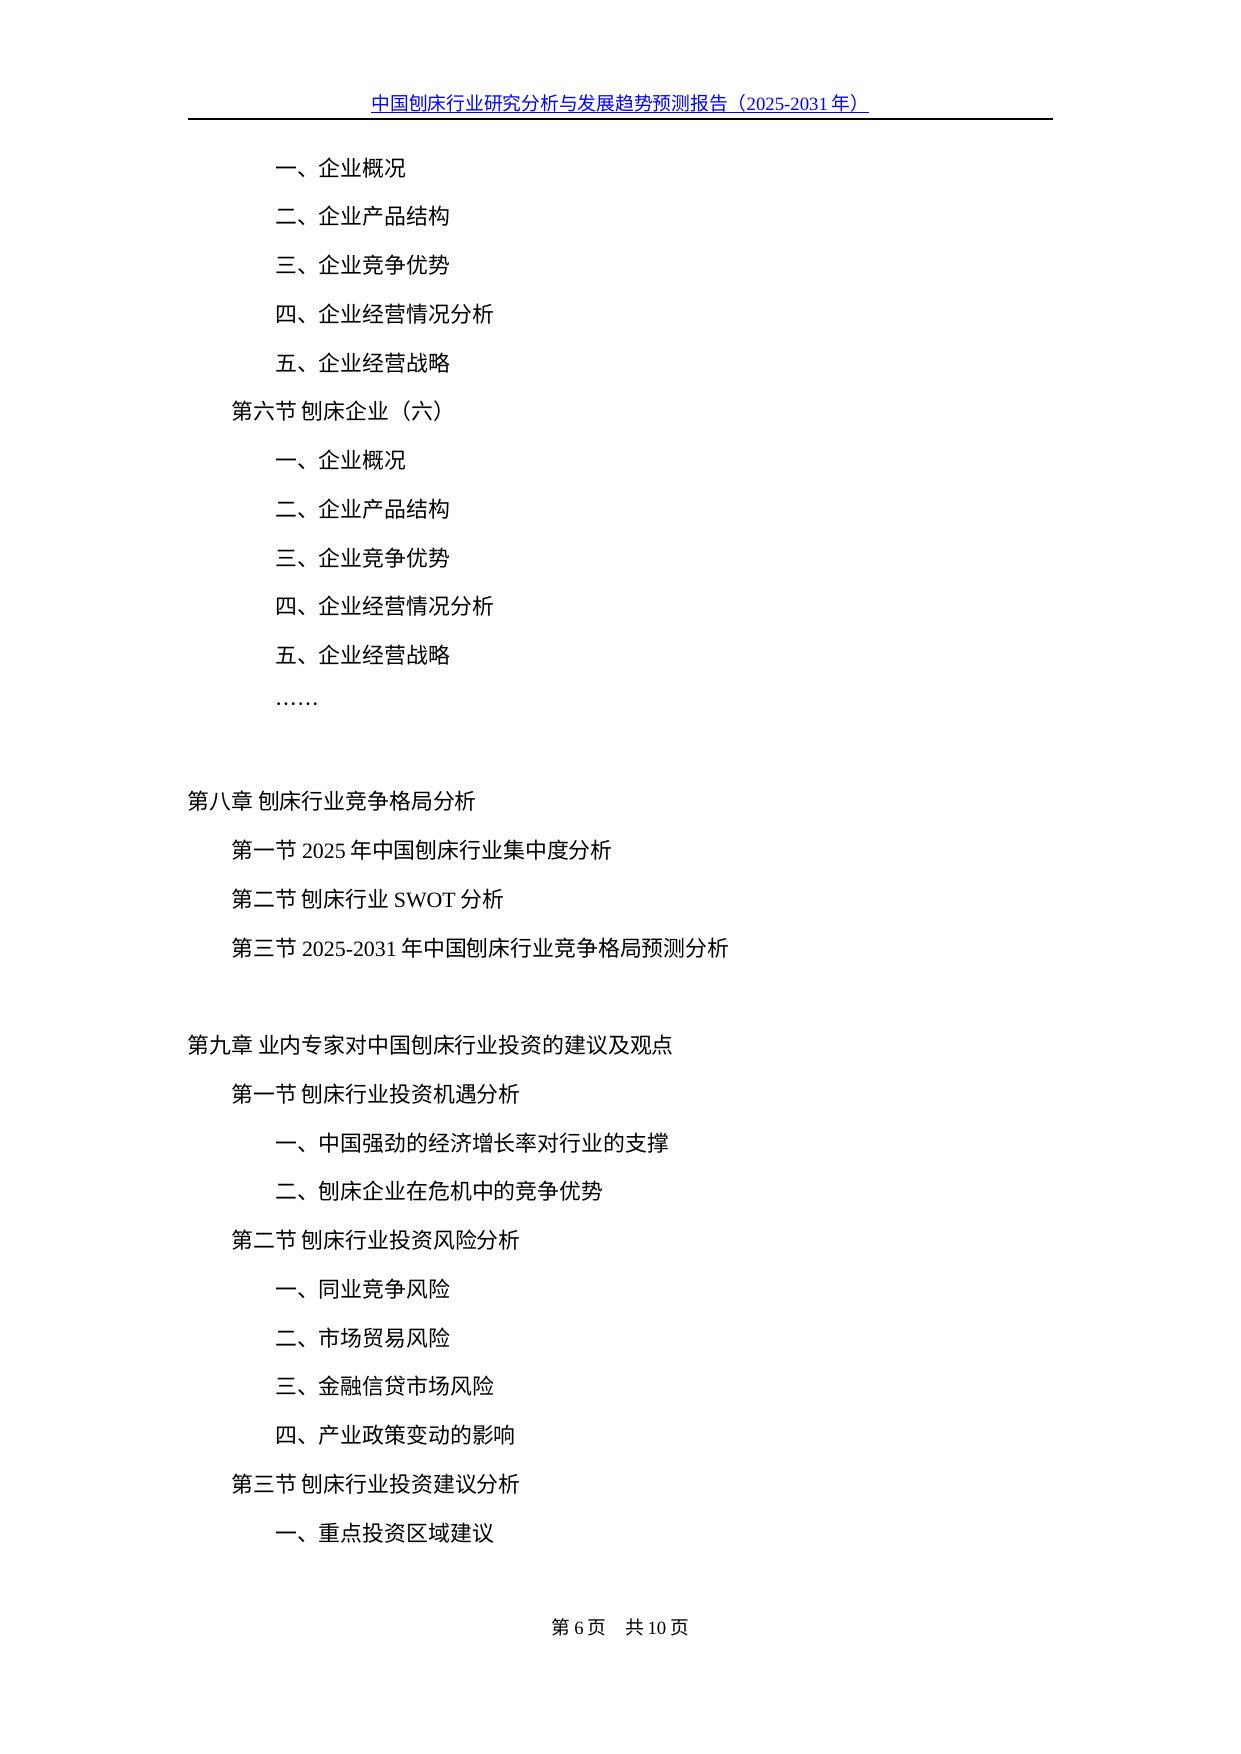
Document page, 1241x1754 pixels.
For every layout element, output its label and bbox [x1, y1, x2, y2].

text [187, 150, 1053, 1548]
